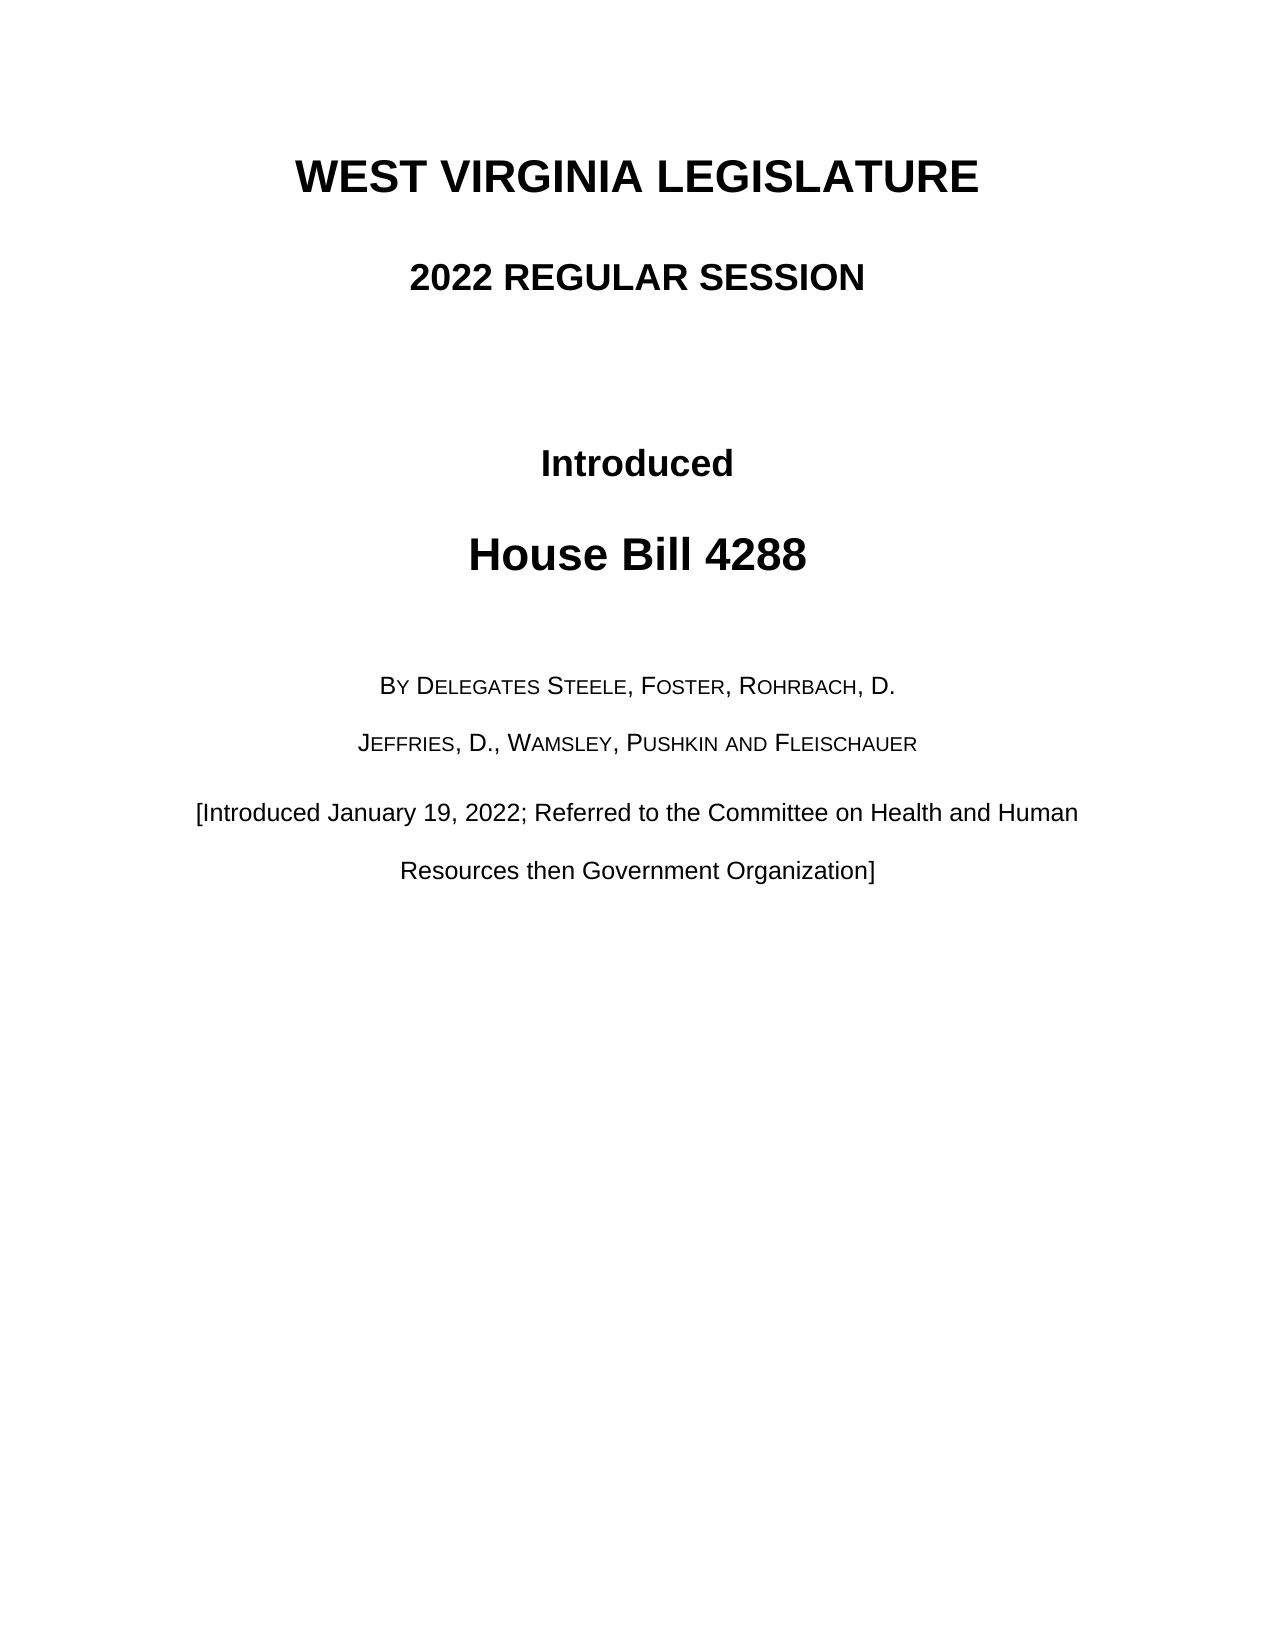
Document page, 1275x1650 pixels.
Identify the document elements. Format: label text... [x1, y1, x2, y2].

text By [337, 671, 937, 757]
title WEST VIRGINIA LEGISLATURE [150, 150, 1125, 203]
title 2022 REGULAR SESSION [150, 255, 1125, 298]
text Bill [150, 528, 1125, 581]
text [] [150, 798, 1125, 884]
